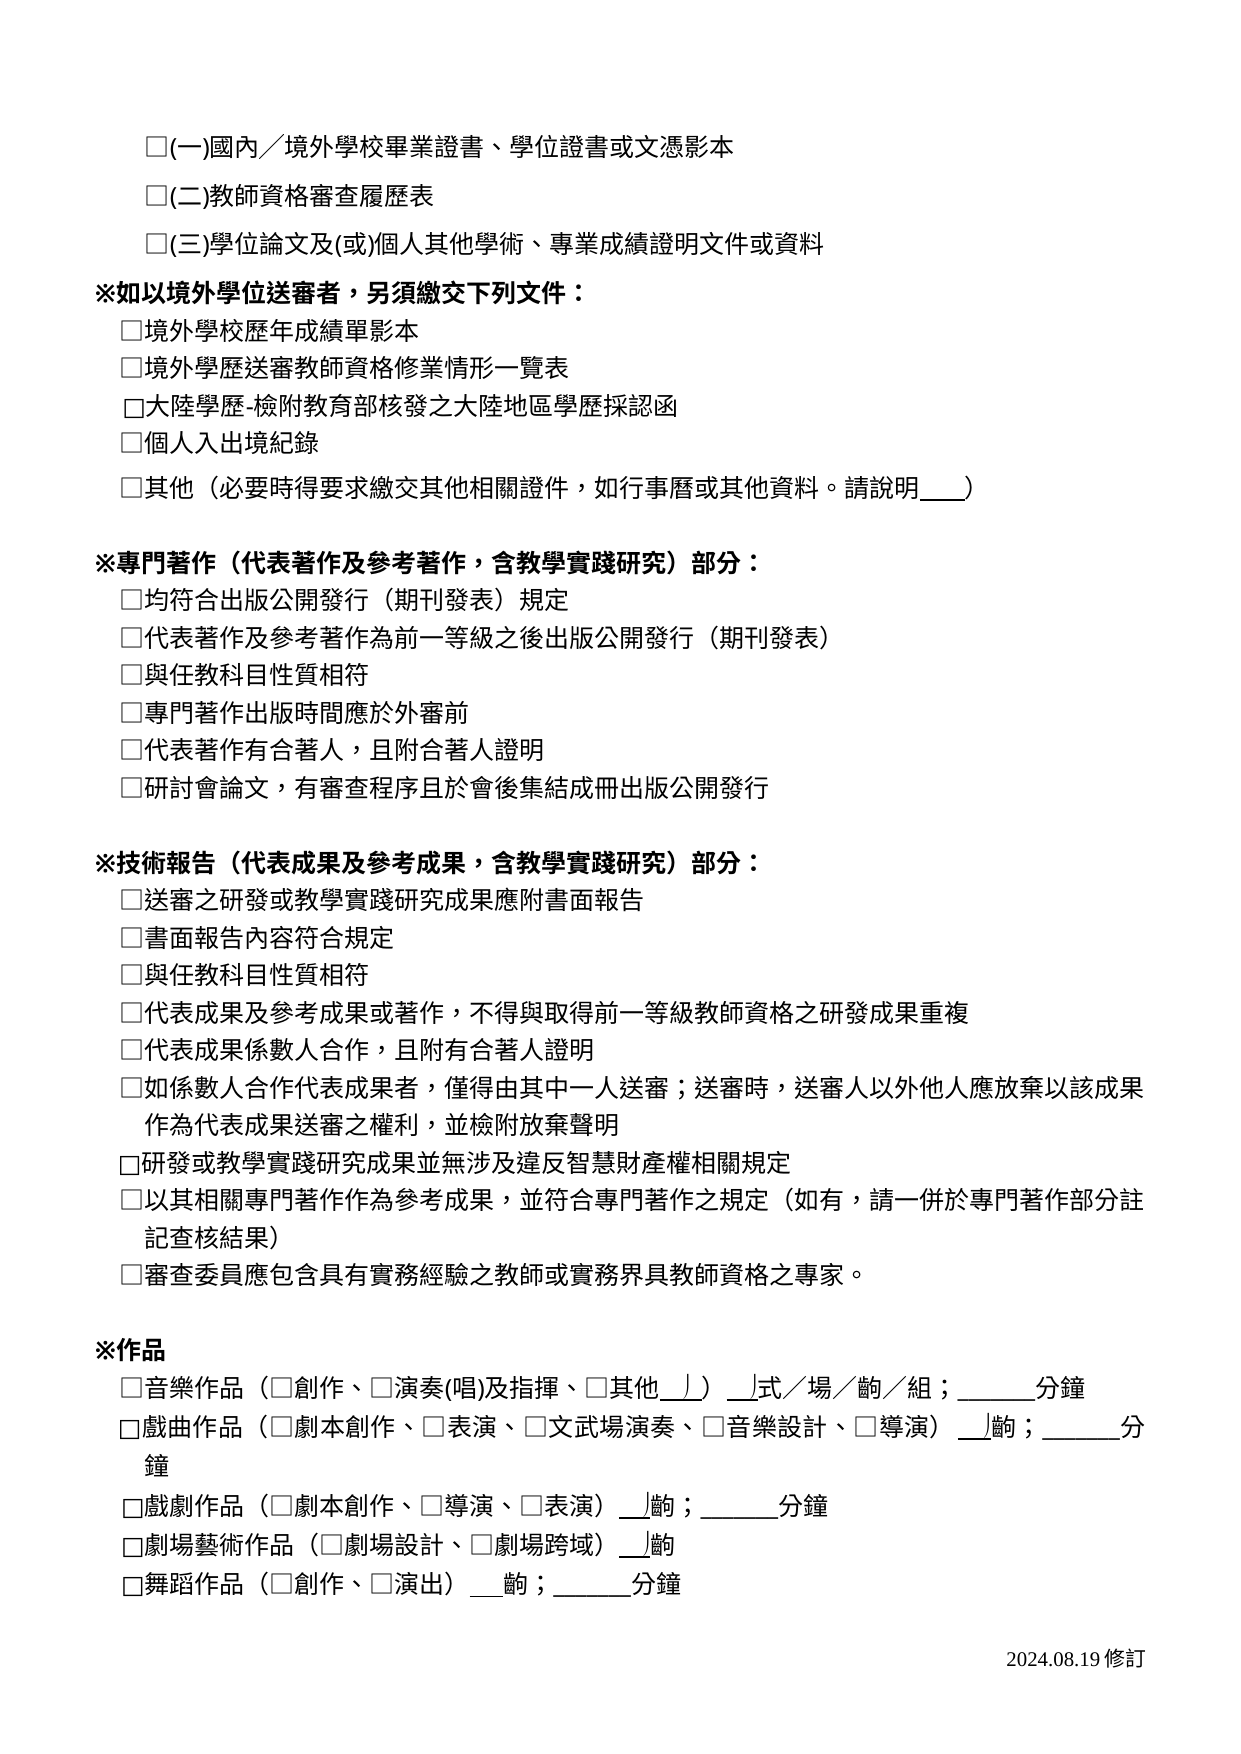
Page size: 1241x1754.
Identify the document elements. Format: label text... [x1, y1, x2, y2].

text □劇場藝術作品（□劇場設計、□劇場跨域） 齣 [94, 1525, 1146, 1562]
text □代表成果及參考成果或著作，不得與取得前一等級教師資格之研發成果重複 [94, 992, 1146, 1030]
text □送審之研發或教學實踐研究成果應附書面報告 [94, 880, 1146, 917]
text □大陸學歷-檢附教育部核發之大陸地區學歷採認函 [94, 385, 1146, 422]
text □(二)教師資格審查履歷表 [94, 176, 1146, 212]
text □境外學校歷年成績單影本 [94, 310, 1146, 347]
text □(三)學位論文及(或)個人其他學術、專業成績證明文件或資料 [94, 225, 1146, 261]
text □均符合出版公開發行（期刊發表）規定 [94, 580, 1146, 617]
text □如係數人合作代表成果者，僅得由其中一人送審；送審時，送審人以外他人應放棄以該成果作為代表成果送審之權利，並檢附放棄聲明 [94, 1067, 1146, 1142]
text □與任教科目性質相符 [94, 955, 1146, 992]
text □戲曲作品（□劇本創作、□表演、□文武場演奏、□音樂設計、□導演） 齣；_______分鐘 [118, 1407, 1146, 1484]
text □代表成果係數人合作，且附有合著人證明 [94, 1030, 1146, 1067]
text □審查委員應包含具有實務經驗之教師或實務界具教師資格之專家。 [94, 1255, 1146, 1292]
text □個人入出境紀錄 [94, 422, 1146, 460]
text ※專門著作（代表著作及參考著作，含教學實踐研究）部分： [94, 542, 1146, 580]
text □專門著作出版時間應於外審前 [94, 692, 1146, 730]
text □其他（必要時得要求繳交其他相關證件，如行事曆或其他資料。請說明 ） [94, 467, 1146, 505]
text ※如以境外學位送審者，另須繳交下列文件： [94, 274, 1146, 310]
text □代表著作有合著人，且附合著人證明 [94, 730, 1146, 767]
text □與任教科目性質相符 [94, 655, 1146, 692]
text □書面報告內容符合規定 [94, 917, 1146, 955]
text ※作品 [94, 1330, 1146, 1367]
text □研發或教學實踐研究成果並無涉及違反智慧財產權相關規定 [118, 1142, 1146, 1180]
text □研討會論文，有審查程序且於會後集結成冊出版公開發行 [94, 767, 1146, 805]
text □戲劇作品（□劇本創作、□導演、□表演） 齣；_______分鐘 [94, 1485, 1146, 1523]
text □舞蹈作品（□創作、□演出） 齣；_______分鐘 [94, 1564, 1146, 1601]
text □音樂作品（□創作、□演奏(唱)及指揮、□其他  ） 式／場／齣／組；_______分鐘 [94, 1367, 1146, 1405]
text □以其相關專門著作作為參考成果，並符合專門著作之規定（如有，請一併於專門著作部分註記查核結果） [94, 1180, 1146, 1255]
text □境外學歷送審教師資格修業情形一覽表 [94, 347, 1146, 385]
text ※技術報告（代表成果及參考成果，含教學實踐研究）部分： [94, 842, 1146, 880]
text □代表著作及參考著作為前一等級之後出版公開發行（期刊發表） [94, 617, 1146, 655]
text □(一)國內╱境外學校畢業證書、學位證書或文憑影本 [94, 127, 1146, 164]
